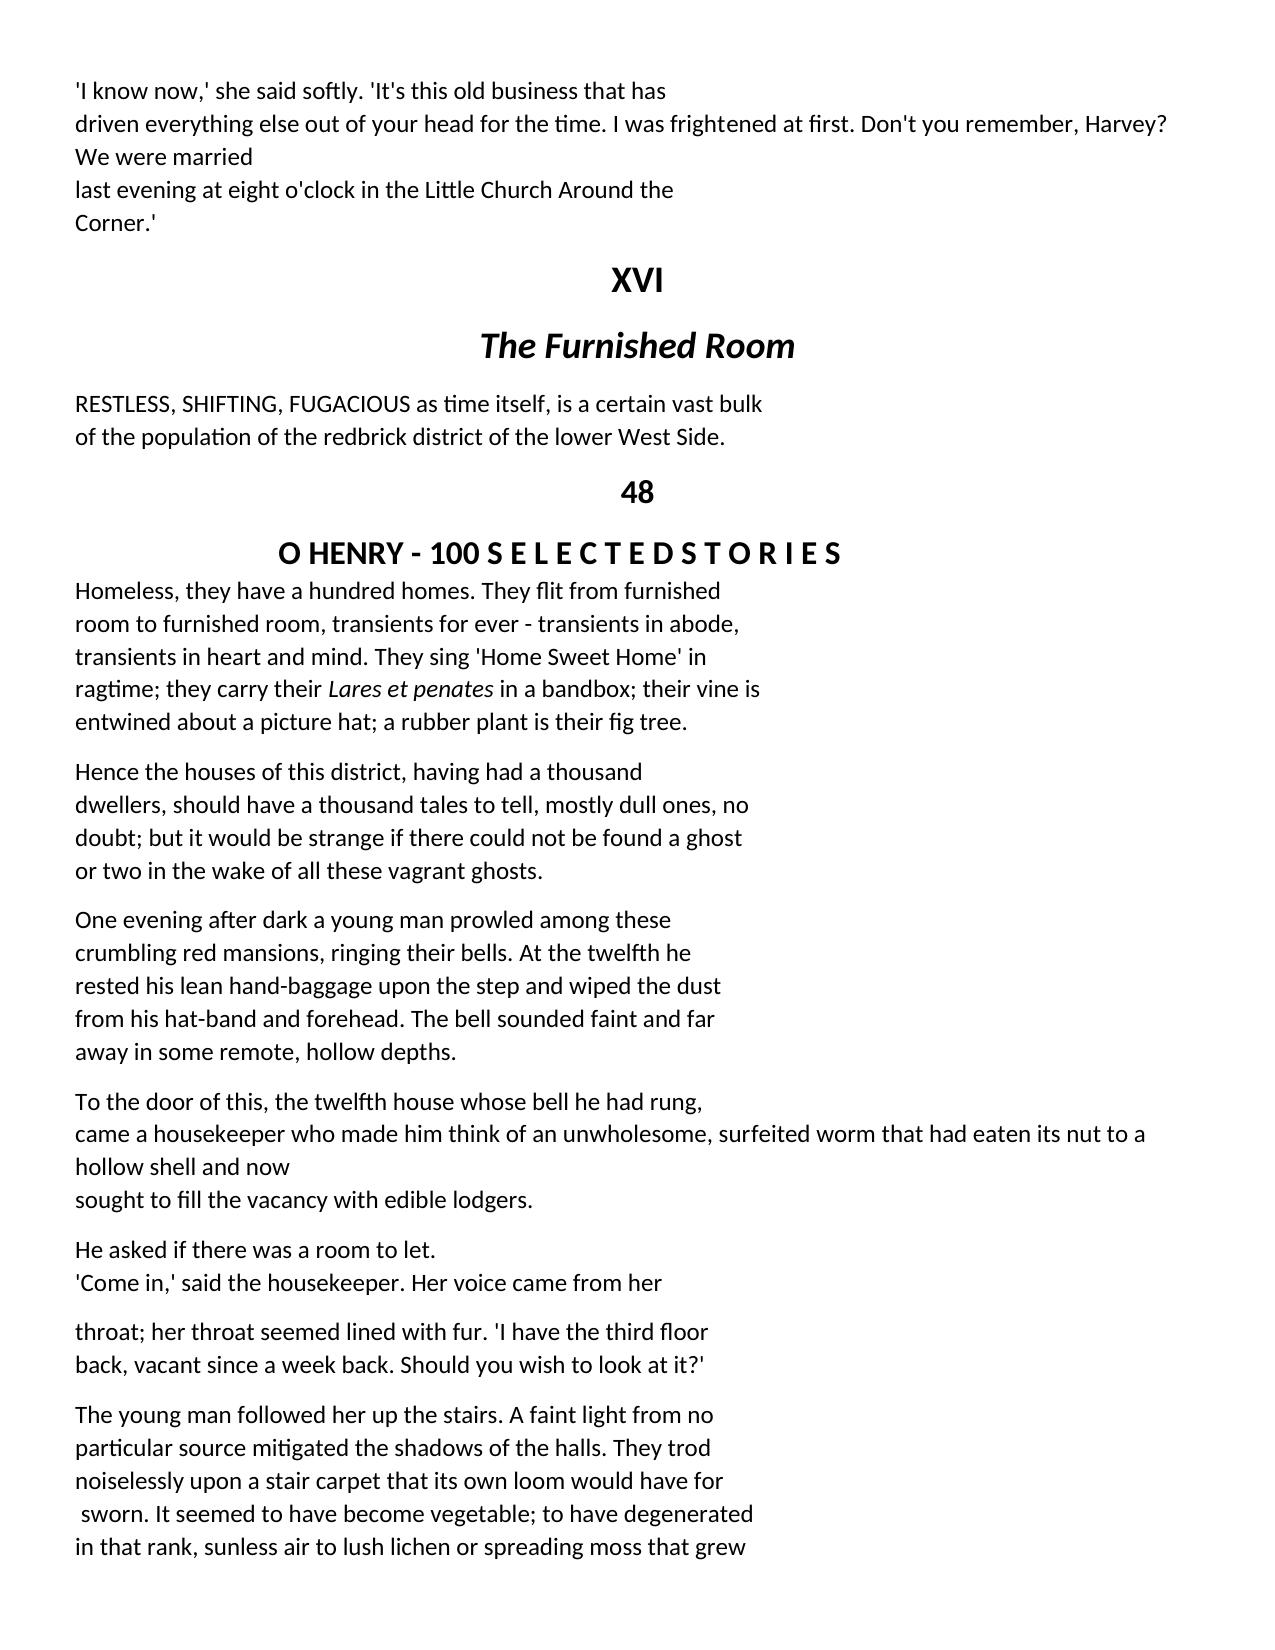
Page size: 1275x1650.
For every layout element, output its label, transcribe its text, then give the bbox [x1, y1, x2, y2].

text O HENRY - 100 S E L E C T E D S T O R I E S Homeless, they have a hundred homes. They flit from furnished room to furnished room, transients for ever - transients in abode, transients in heart and mind. They sing 'Home Sweet Home' in ragtime; they carry their Lares et penates in a bandbox; their vine is entwined about a picture hat; a rubber plant is their fig tree. [75, 532, 1200, 737]
text The Furnished Room [75, 322, 1200, 368]
text One evening after dark a young man prowled among these crumbling red mansions, ringing their bells. At the twelfth he rested his lean hand-baggage upon the step and wiped the dust from his hat-band and forehead. The bell sounded faint and far away in some remote, hollow depths. [75, 904, 1200, 1067]
text XVI [75, 256, 1200, 302]
text RESTLESS, SHIFTING, FUGACIOUS as time itself, is a certain vast bulk of the population of the redbrick district of the lower West Side. [75, 388, 1200, 452]
text To the door of this, the twelfth house whose bell he had rung, came a housekeeper who made him think of an unwholesome, sur­feited worm that had eaten its nut to a hollow shell and now sought to fill the vacancy with edible lodgers. [75, 1086, 1200, 1215]
text Hence the houses of this district, having had a thousand dwellers, should have a thousand tales to tell, mostly dull ones, no doubt; but it would be strange if there could not be found a ghost or two in the wake of all these vagrant ghosts. [75, 756, 1200, 885]
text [75, 1399, 1200, 1561]
text He asked if there was a room to let. 'Come in,' said the housekeeper. Her voice came from her [75, 1234, 1200, 1297]
text 48 [75, 471, 1200, 512]
text throat; her throat seemed lined with fur. 'I have the third floor back, vacant since a week back. Should you wish to look at it?' [75, 1316, 1200, 1380]
text 'I know now,' she said softly. 'It's this old business that has driven everything else out of your head for the time. I was fright­ened at first. Don't you remember, Harvey? We were married last evening at eight o'clock in the Little Church Around the Corner.' [75, 75, 1200, 237]
